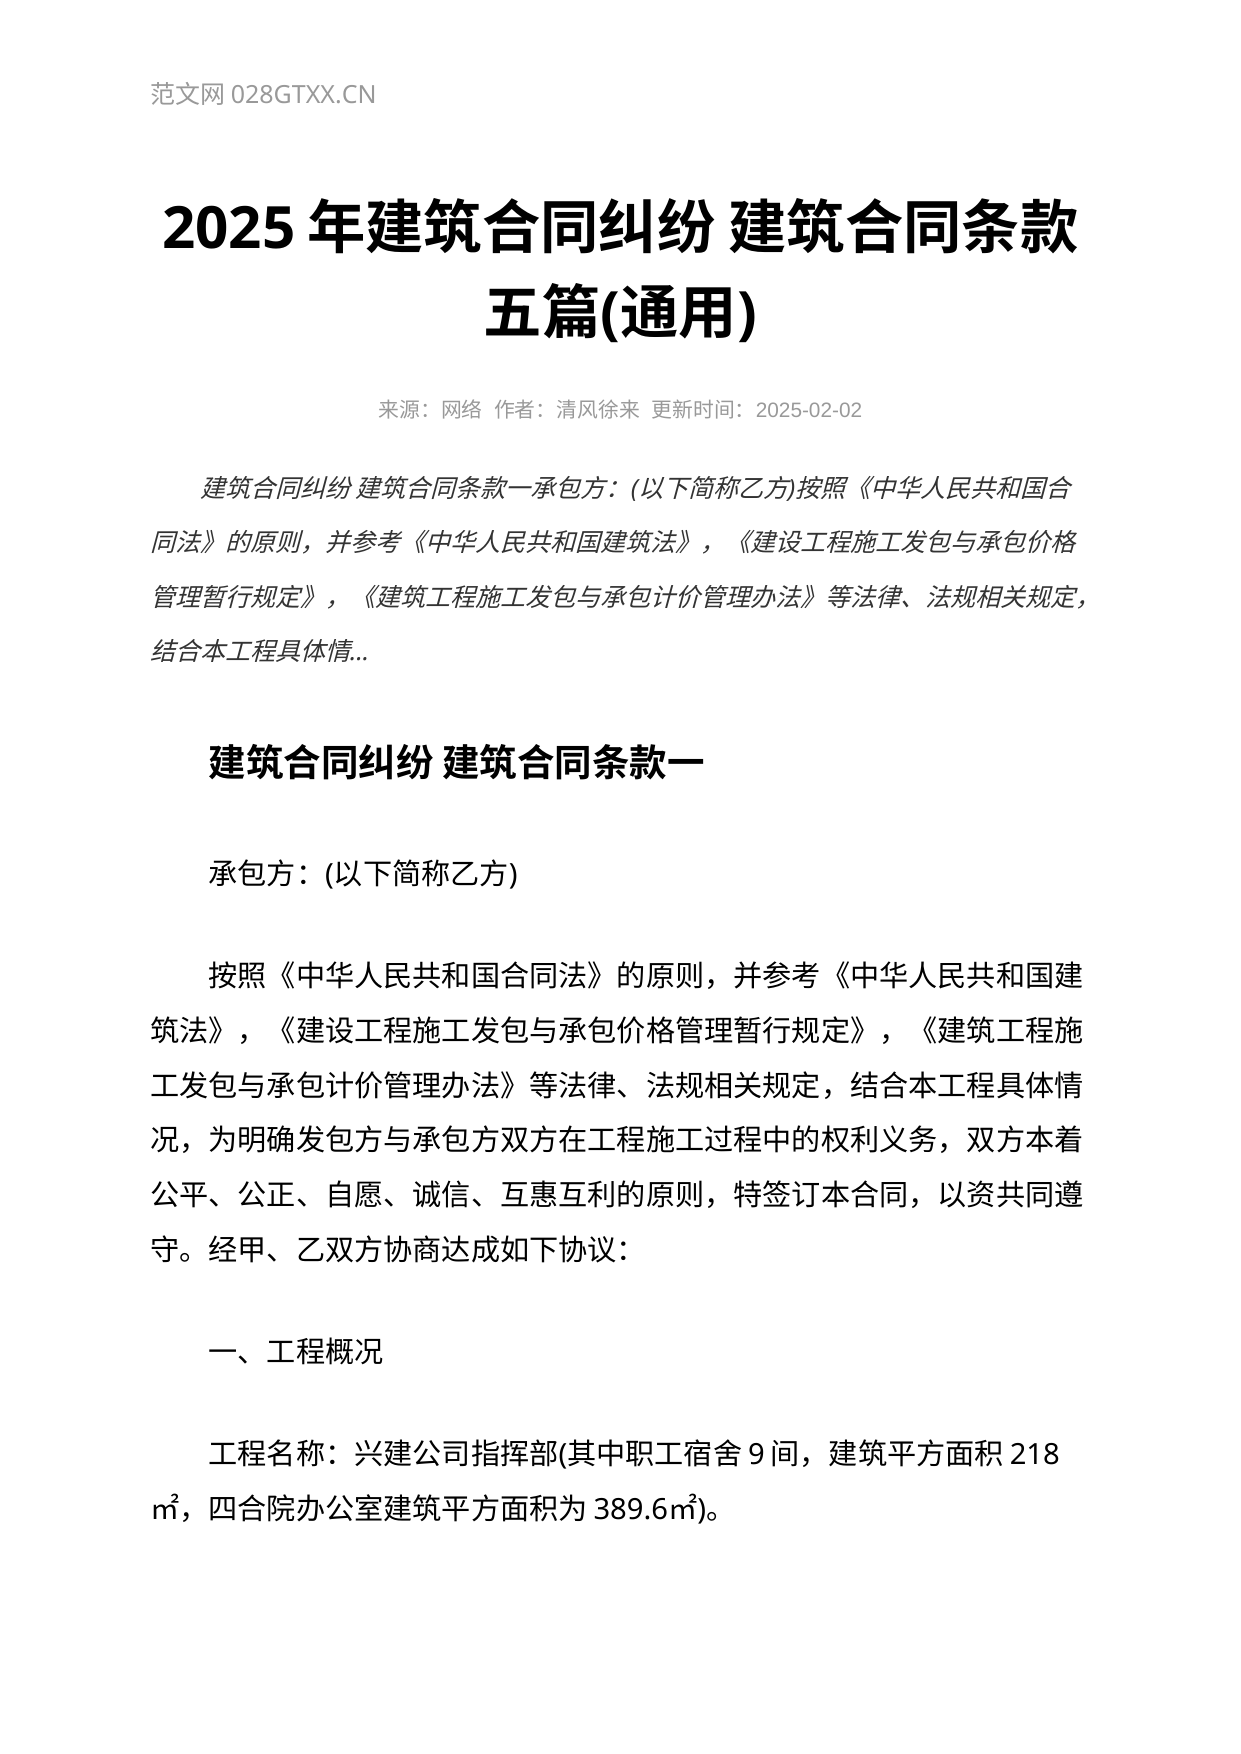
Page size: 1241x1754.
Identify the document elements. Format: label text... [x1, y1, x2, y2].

subtitle 2025年建筑合同纠纷 建筑合同条款五篇(通用) [150, 181, 1090, 351]
text 按照《中华人民共和国合同法》的原则，并参考《中华人民共和国建筑法》，《建设工程施工发包与承包价格管理暂行规定》，《建筑工程施工发包与承包计价管理办法》等法律、法规相关规定，结合本工程具体情况，为明确发包方与承包方双方在工程施工过程中的权利义务，双方本着公平、公正、自愿、诚信、互惠互利的原则，特签订本合同，以资共同遵守。经甲、乙双方协商达成如下协议： [150, 952, 1090, 1269]
text 来源：网络 作者：清风徐来 更新时间：2025-02-02 [150, 398, 1090, 422]
text 建筑合同纠纷 建筑合同条款一 [150, 733, 1090, 787]
text 承包方：(以下简称乙方) [150, 850, 1090, 893]
text 建筑合同纠纷 建筑合同条款一承包方：(以下简称乙方)按照《中华人民共和国合同法》的原则，并参考《中华人民共和国建筑法》，《建设工程施工发包与承包价格管理暂行规定》，《建筑工程施工发包与承包计价管理办法》等法律、法规相关规定，结合本工程具体情... [150, 468, 1090, 668]
text 一、工程概况 [150, 1328, 1090, 1371]
text 工程名称：兴建公司指挥部(其中职工宿舍9间，建筑平方面积218㎡，四合院办公室建筑平方面积为389.6㎡)。 [150, 1430, 1090, 1528]
